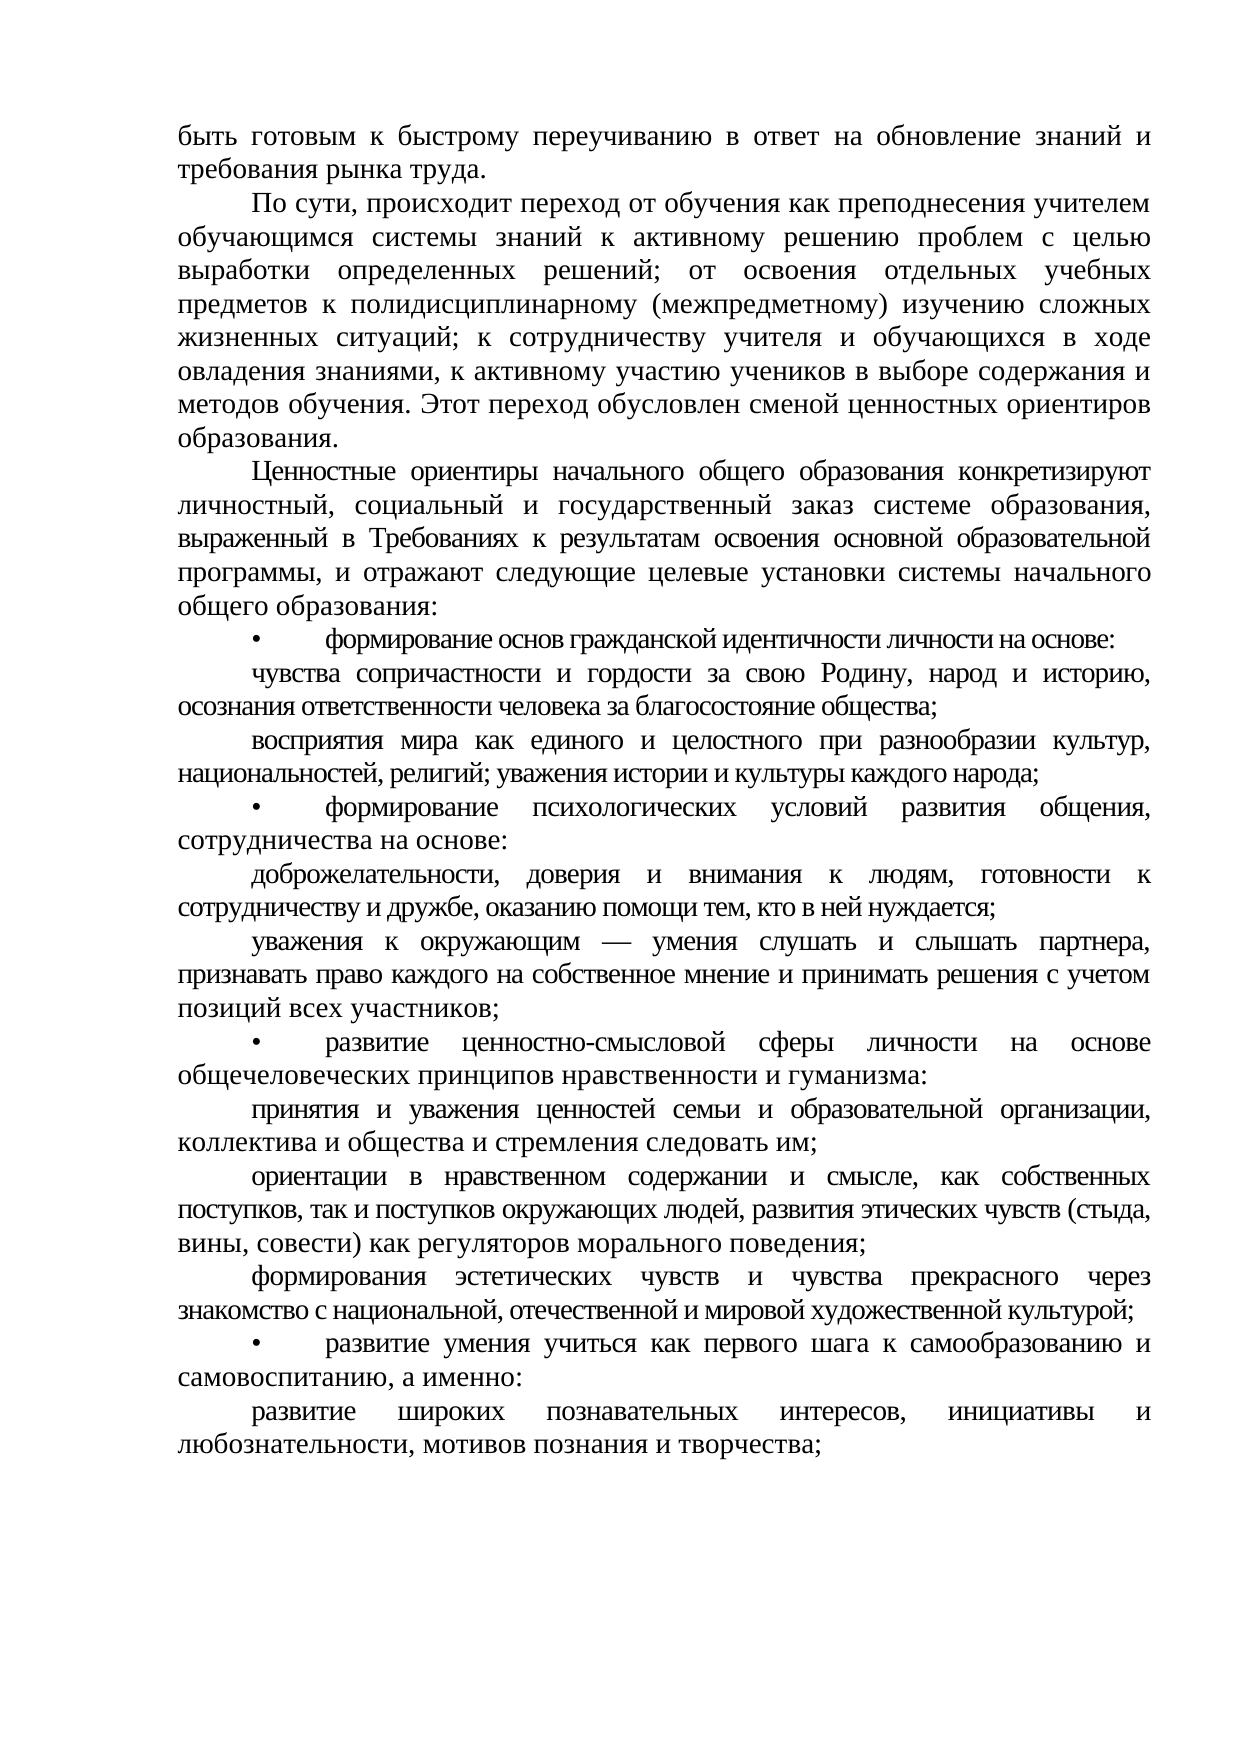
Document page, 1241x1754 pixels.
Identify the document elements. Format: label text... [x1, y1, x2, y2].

text развитие широких познавательных интересов, инициативы и любознательности, мотивов познания и творчества; [177, 1393, 1152, 1460]
text • развитие умения учиться как первого шага к самообразованию и самовоспитанию, а именно: [177, 1326, 1152, 1393]
text принятия и уважения ценностей семьи и образовательной организации, коллектива и общества и стремления следовать им; [177, 1091, 1152, 1158]
text • формирование основ гражданской идентичности личности на основе: [177, 621, 1152, 655]
text доброжелательности, доверия и внимания к людям, готовности к сотрудничеству и дружбе, оказанию помощи тем, кто в ней нуждается; [177, 856, 1152, 923]
text формирования эстетических чувств и чувства прекрасного через знакомство с национальной, отечественной и мировой художественной культурой; [177, 1258, 1152, 1326]
text ориентации в нравственном содержании и смысле, как собственных поступков, так и поступков окружающих людей, развития этических чувств (стыда, вины, совести) как регуляторов морального поведения; [177, 1158, 1152, 1258]
text • развитие ценностно-смысловой сферы личности на основе общечеловеческих принципов нравственности и гуманизма: [177, 1024, 1152, 1091]
text уважения к окружающим — умения слушать и слышать партнера, признавать право каждого на собственное мнение и принимать решения с учетом позиций всех участников; [177, 923, 1152, 1024]
text восприятия мира как единого и целостного при разнообразии культур, национальностей, религий; уважения истории и культуры каждого народа; [177, 722, 1152, 789]
text По сути, происходит переход от обучения как преподнесения учителем обучающимся системы знаний к активному решению проблем с целью выработки определенных решений; от освоения отдельных учебных предметов к полидисциплинарному (межпредметному) изучению сложных жизненных ситуаций; к сотрудничеству учителя и обучающихся в ходе овладения знаниями, к активному участию учеников в выборе содержания и методов обучения. Этот переход обусловлен сменой ценностных ориентиров образования. [177, 185, 1152, 453]
text Ценностные ориентиры начального общего образования конкретизируют личностный, социальный и государственный заказ системе образования, выраженный в Требованиях к результатам освоения основной образовательной программы, и отражают следующие целевые установки системы начального общего образования: [177, 453, 1152, 621]
text • формирование психологических условий развития общения, сотрудничества на основе: [177, 789, 1152, 856]
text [177, 118, 1152, 185]
text чувства сопричастности и гордости за свою Родину, народ и историю, осознания ответственности человека за благосостояние общества; [177, 655, 1152, 722]
